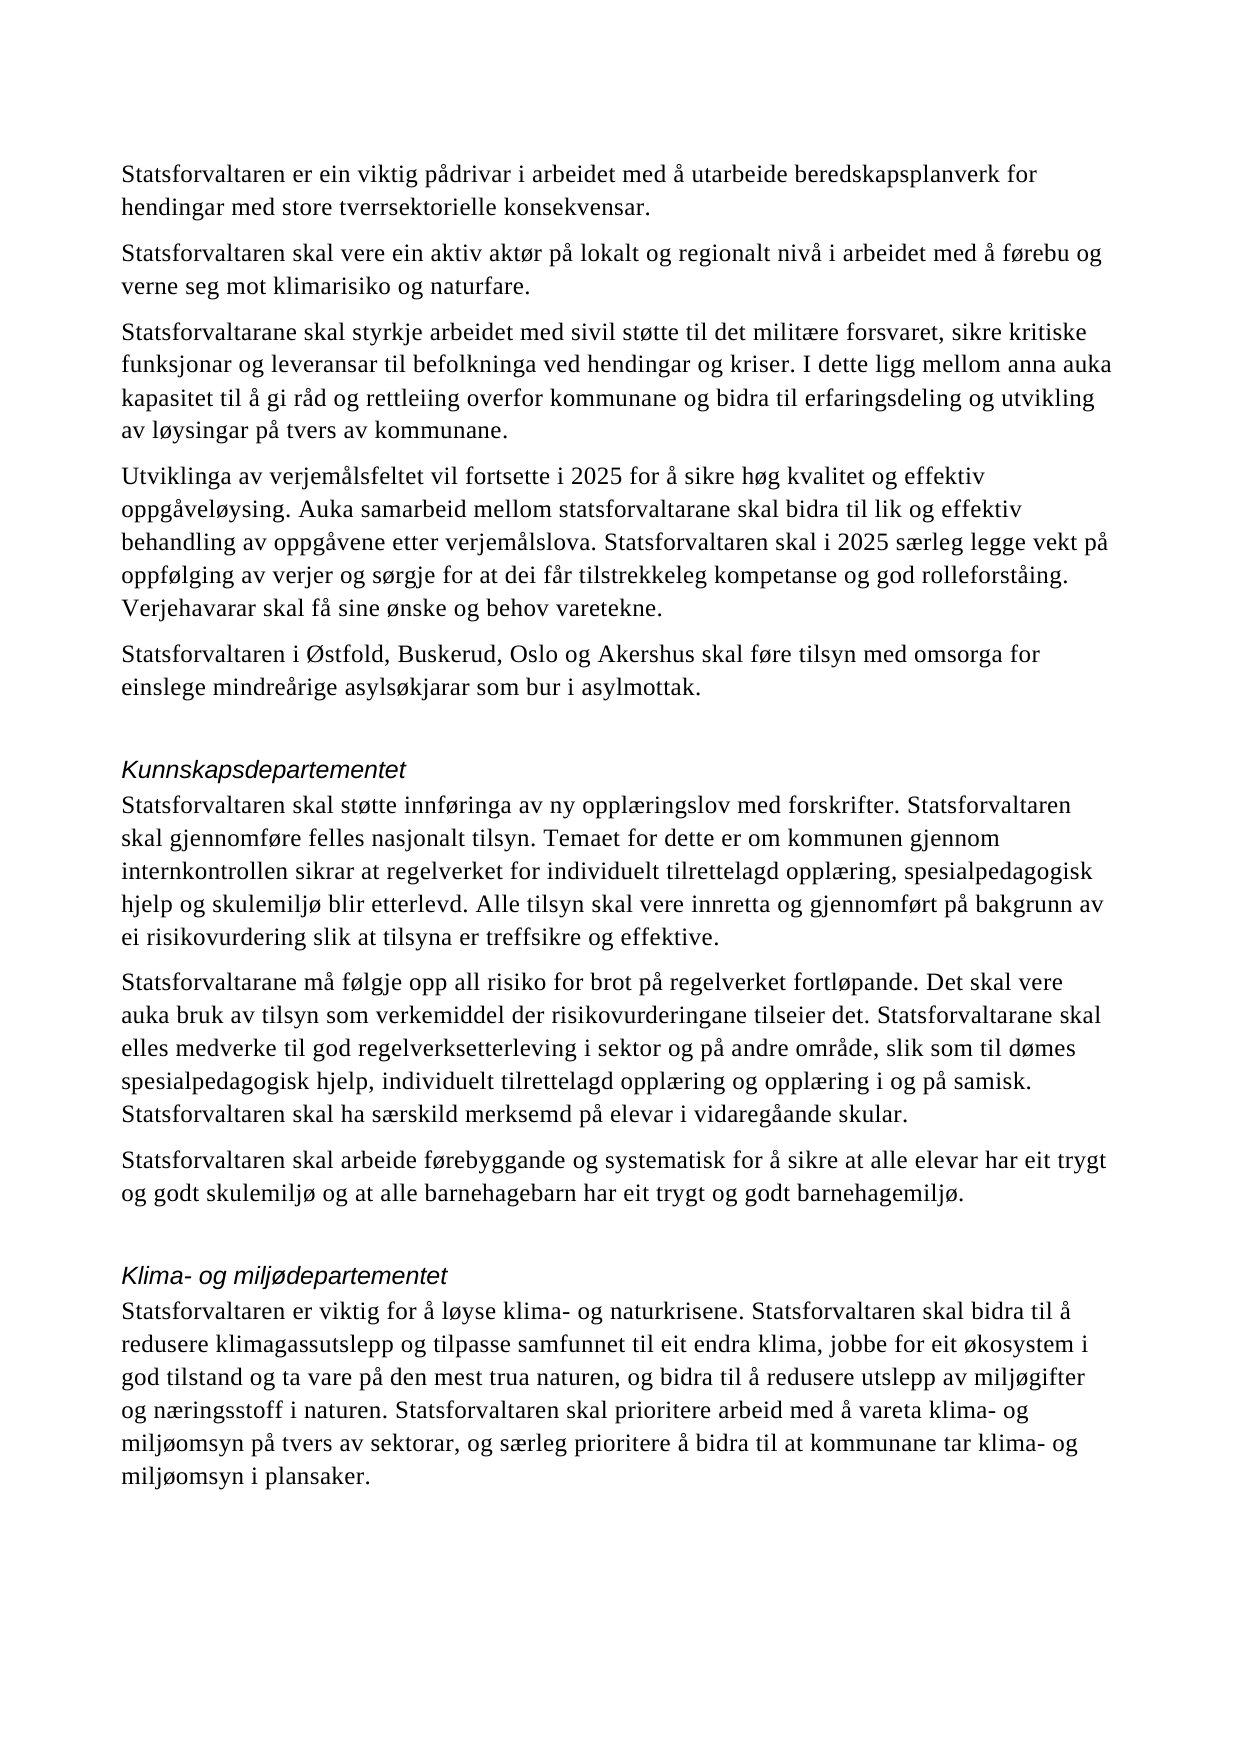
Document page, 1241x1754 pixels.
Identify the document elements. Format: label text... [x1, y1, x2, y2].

text Statsforvaltaren i Østfold, Buskerud, Oslo og Akershus skal føre tilsyn med omsorga for einslege mindreårige asylsøkjarar som bur i asylmottak. [121, 639, 1119, 701]
text Statsforvaltaren skal vere ein aktiv aktør på lokalt og regionalt nivå i arbeidet med å førebu og verne seg mot klimarisiko og naturfare. [121, 238, 1119, 300]
text Klima- og miljødepartementet [121, 1261, 1119, 1290]
text Utviklinga av verjemålsfeltet vil fortsette i 2025 for å sikre høg kvalitet og effektiv oppgåveløysing. Auka samarbeid mellom statsforvaltarane skal bidra til lik og effektiv behandling av oppgåvene etter verjemålslova. Statsforvaltaren skal i 2025 særleg legge vekt på oppfølging av verjer og sørgje for at dei får tilstrekkeleg kompetanse og god rolleforståing. Verjehavarar skal få sine ønske og behov varetekne. [121, 461, 1119, 622]
text Statsforvaltaren skal arbeide førebyggande og systematisk for å sikre at alle elevar har eit trygt og godt skulemiljø og at alle barnehagebarn har eit trygt og godt barnehagemiljø. [121, 1145, 1119, 1207]
text Statsforvaltarane skal styrkje arbeidet med sivil støtte til det militære forsvaret, sikre kritiske funksjonar og leveransar til befolkninga ved hendingar og kriser. I dette ligg mellom anna auka kapasitet til å gi råd og rettleiing overfor kommunane og bidra til erfaringsdeling og utvikling av løysingar på tvers av kommunane. [121, 317, 1119, 444]
text Statsforvaltaren skal støtte innføringa av ny opplæringslov med forskrifter. Statsforvaltaren skal gjennomføre felles nasjonalt tilsyn. Temaet for dette er om kommunen gjennom internkontrollen sikrar at regelverket for individuelt tilrettelagd opplæring, spesialpedagogisk hjelp og skulemiljø blir etterlevd. Alle tilsyn skal vere innretta og gjennomført på bakgrunn av ei risikovurdering slik at tilsyna er treffsikre og effektive. [121, 790, 1119, 951]
text Kunnskapsdepartementet [121, 755, 1119, 783]
text Statsforvaltarane må følgje opp all risiko for brot på regelverket fortløpande. Det skal vere auka bruk av tilsyn som verkemiddel der risikovurderingane tilseier det. Statsforvaltarane skal elles medverke til god regelverksetterleving i sektor og på andre område, slik som til dømes spesialpedagogisk hjelp, individuelt tilrettelagd opplæring og opplæring i og på samisk. Statsforvaltaren skal ha særskild merksemd på elevar i vidaregåande skular. [121, 967, 1119, 1128]
text Statsforvaltaren er viktig for å løyse klima- og naturkrisene. Statsforvaltaren skal bidra til å redusere klimagassutslepp og tilpasse samfunnet til eit endra klima, jobbe for eit økosystem i god tilstand og ta vare på den mest trua naturen, og bidra til å redusere utslepp av miljøgifter og næringsstoff i naturen. Statsforvaltaren skal prioritere arbeid med å vareta klima- og miljøomsyn på tvers av sektorar, og særleg prioritere å bidra til at kommunane tar klima- og miljøomsyn i plansaker. [121, 1296, 1119, 1490]
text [121, 159, 1119, 221]
